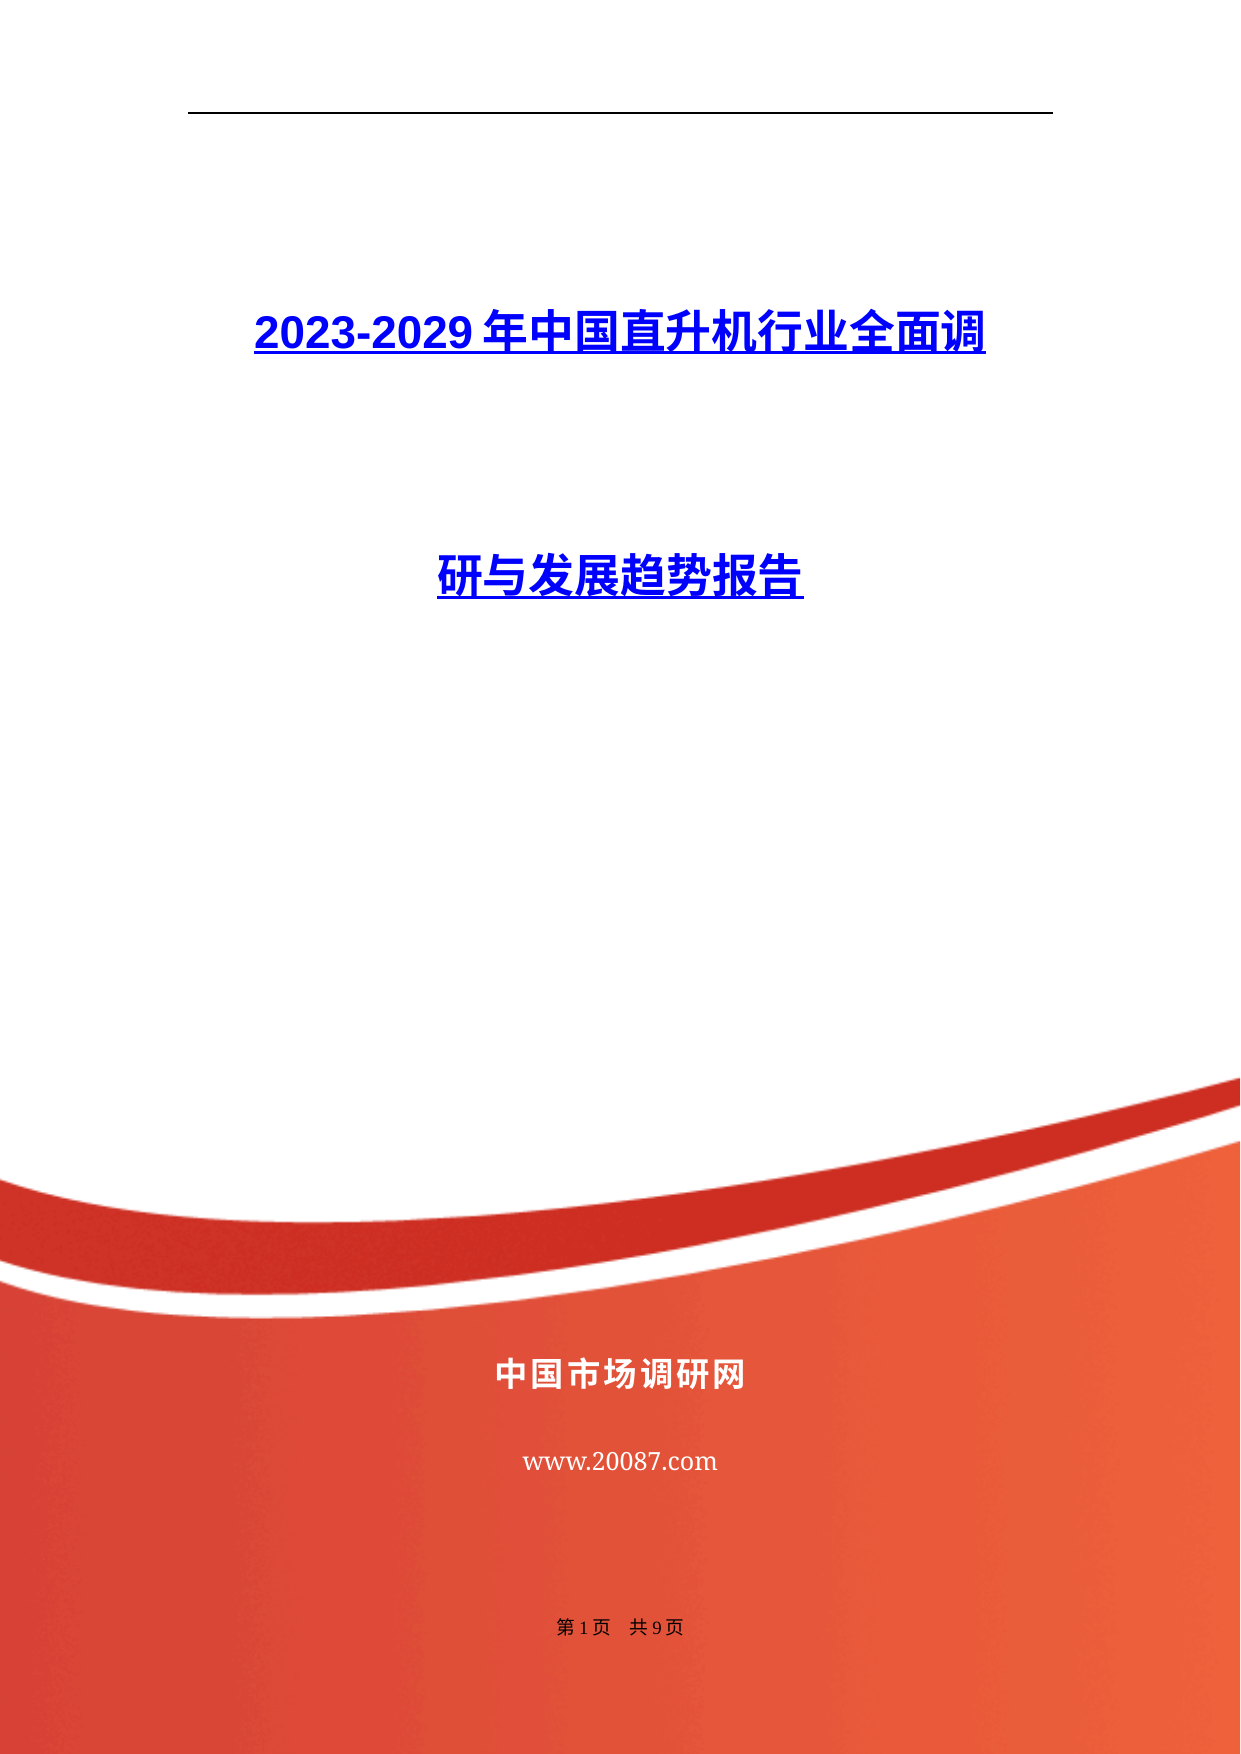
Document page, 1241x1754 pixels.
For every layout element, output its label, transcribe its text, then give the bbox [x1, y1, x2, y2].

table_header 2023-2029年中国直升机行业全面调研与发展趋势报告 [188, 207, 1053, 773]
picture [0, 1006, 1241, 1754]
subtitle 中国市场调研网 [187, 1339, 1053, 1404]
text www.20087.com [187, 1428, 1053, 1493]
